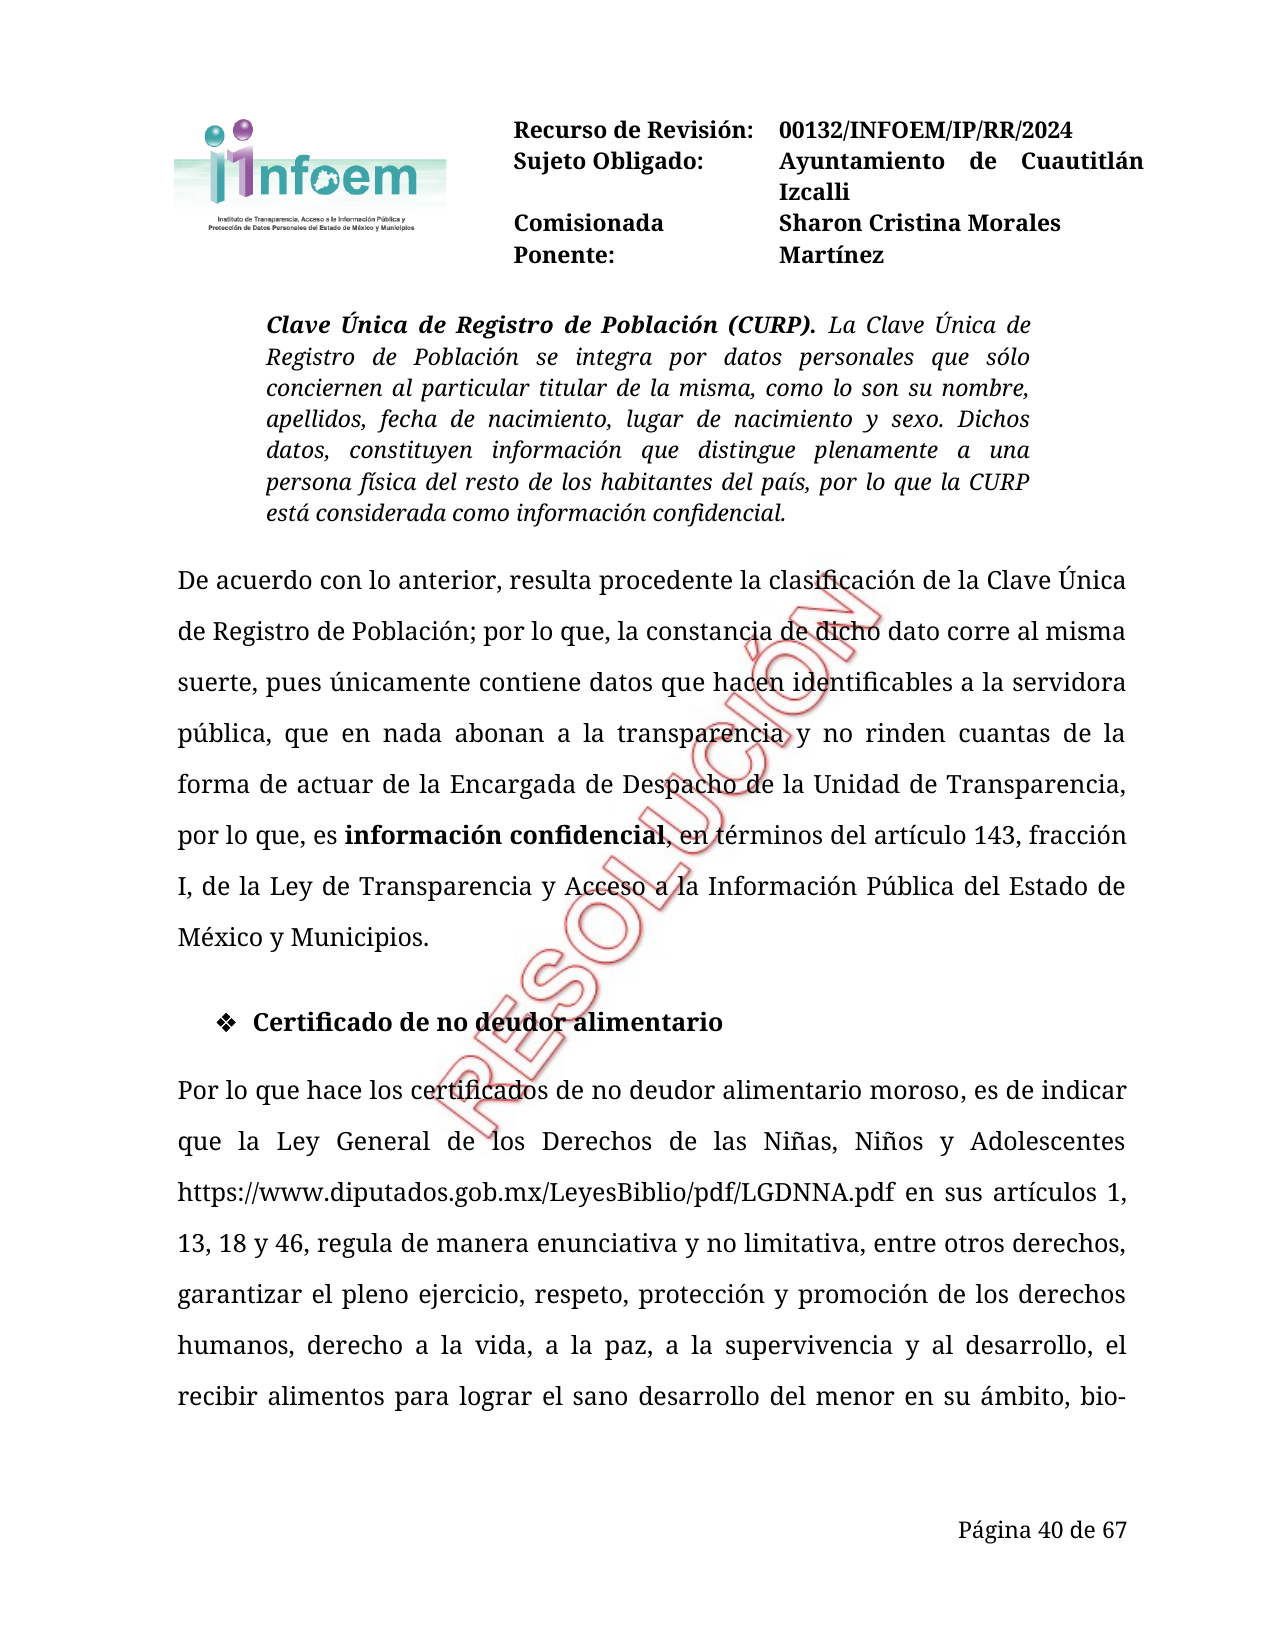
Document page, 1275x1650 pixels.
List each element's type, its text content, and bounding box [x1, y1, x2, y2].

text De acuerdo con lo anterior, resulta procedente la clasificación de la Clave Única de Registro de Población; por lo que, la constancia de dicho dato corre al misma suerte, pues únicamente contiene datos que hacen identificables a la servidora pública, que en nada abonan a la transparencia y no rinden cuantas de la forma de actuar de la Encargada de Despacho de la Unidad de Transparencia, por lo que, es información confidencial, en términos del artículo 143, fracción I, de la Ley de Transparencia y Acceso a la Información Pública del Estado de México y Municipios. [177, 562, 1127, 954]
picture [1086, 158, 1091, 168]
picture [597, 155, 605, 168]
text Clave Única de Registro de Población (CURP). La Clave Única de Registro de Población se integra por datos personales que sólo conciernen al particular titular de la misma, como lo son su nombre, apellidos, fecha de nacimiento, lugar de nacimiento y sexo. Dichos datos, constituyen información que distingue plenamente a una persona física del resto de los habitantes del país, por lo que la CURP está considerada como información confidencial. [266, 309, 1034, 528]
picture [89, 113, 1215, 1650]
list Certificado de no deudor alimentario [215, 1005, 1127, 1039]
